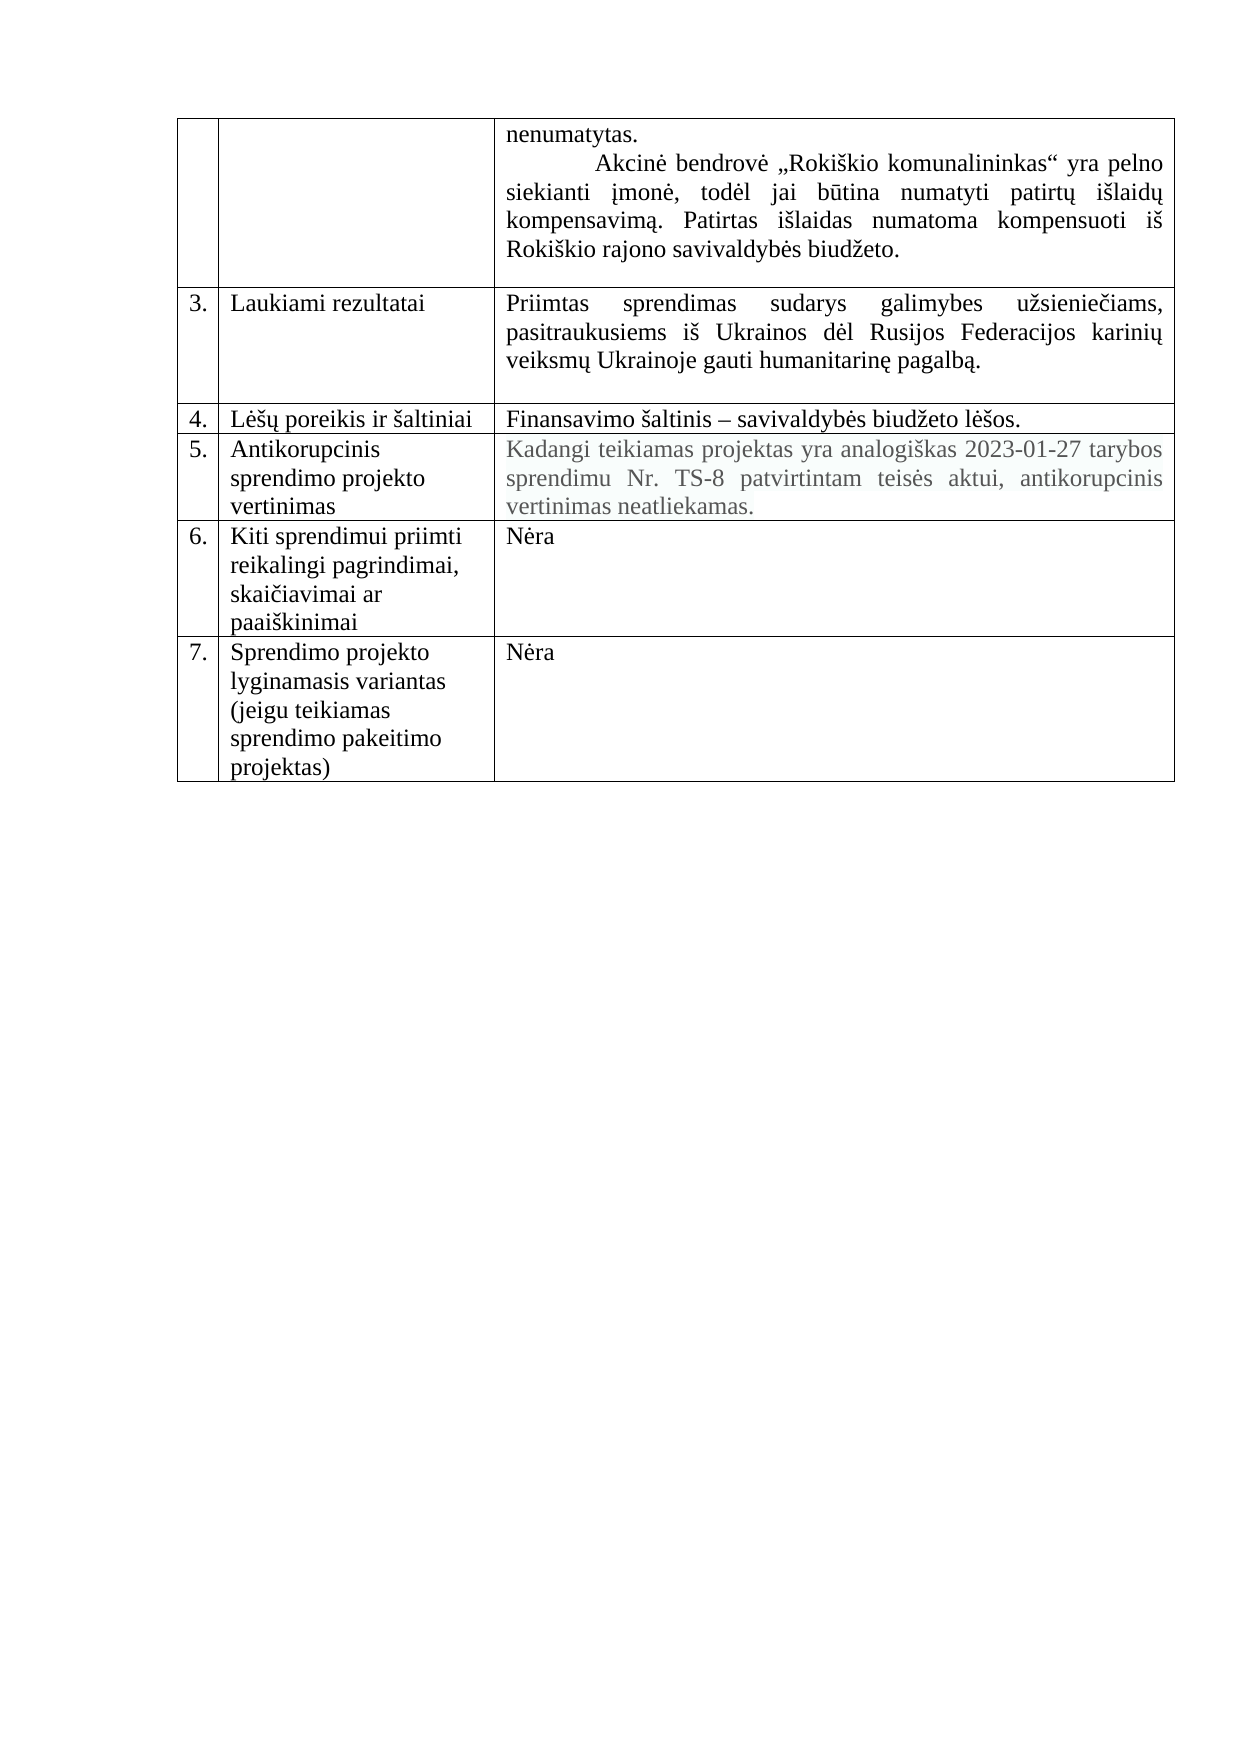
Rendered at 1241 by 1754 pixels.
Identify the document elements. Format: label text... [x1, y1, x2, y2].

table_cell 5. [178, 434, 218, 520]
table_cell 4. [178, 404, 218, 433]
table_cell Antikorupcinis sprendimo projekto vertinimas [219, 434, 494, 520]
table_cell Finansavimo šaltinis – savivaldybės biudžeto lėšos. [495, 404, 1174, 433]
table_cell Lėšų poreikis ir šaltiniai [219, 404, 494, 433]
table_cell Laukiami rezultatai [219, 288, 494, 403]
table_cell Kiti sprendimui priimti reikalingi pagrindimai, skaičiavimai ar paaiškinimai [219, 521, 494, 636]
table_cell 3. [178, 288, 218, 403]
table_cell Priimtas sprendimas sudarys galimybes užsieniečiams, pasitraukusiems iš Ukrainos dėl Rusijos Federacijos karinių veiksmų Ukrainoje gauti humanitarinę pagalbą. [495, 288, 1174, 403]
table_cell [219, 119, 494, 287]
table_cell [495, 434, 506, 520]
table_cell 7. [178, 637, 218, 781]
table_cell 2. [178, 119, 218, 287]
table_cell Sprendimo projekto lyginamasis variantas (jeigu teikiamas sprendimo pakeitimo projektas) [219, 637, 494, 781]
table_cell 6. [178, 521, 218, 636]
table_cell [495, 119, 1174, 287]
table_cell Nėra [495, 637, 1174, 781]
table_cell Nėra [495, 521, 1174, 636]
table_cell Kadangi teikiamas projektas yra analogiškas 2023-01-27 tarybos sprendimu Nr. TS-8 patvirtintam teisės aktui, antikorupcinis vertinimas neatliekamas. [754, 434, 1174, 520]
